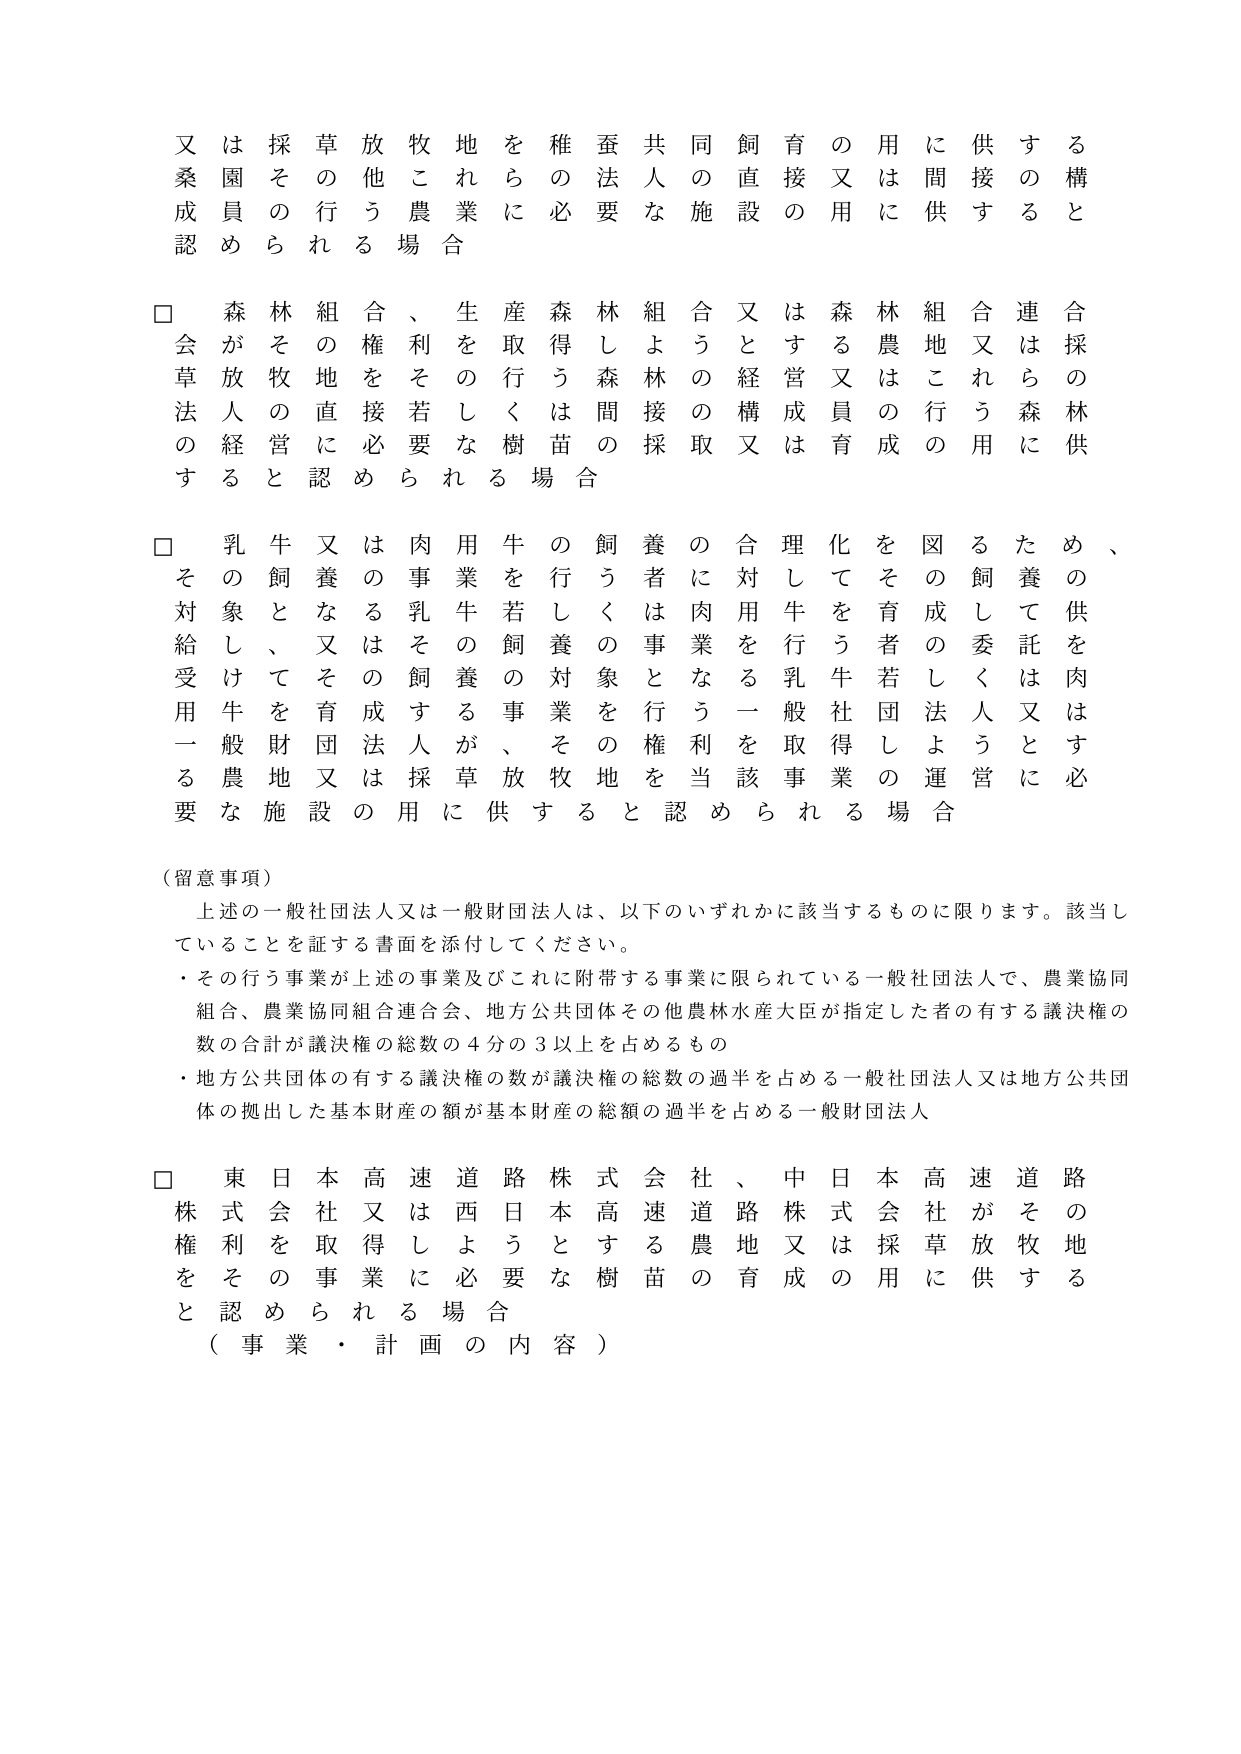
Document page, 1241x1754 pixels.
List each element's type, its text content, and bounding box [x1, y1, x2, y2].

text ・その行う事業が上述の事業及びこれに附帯する事業に限られている一般社団法人で、農業協同組合、農業協同組合連合会、地方公共団体その他農林水産大臣が指定した者の有する議決権の数の合計が議決権の総数の４分の３以上を占めるもの [131, 960, 1133, 1060]
text □ 東日本高速道路株式会社、中日本高速道路株式会社又は西日本高速道路株式会社がその権利を取得しようとする農地又は採草放牧地をその事業に必要な樹苗の育成の用に供すると認められる場合 [131, 1160, 1109, 1327]
text □ 森林組合、生産森林組合又は森林組合連合会がその権利を取得しようとする農地又は採草放牧地をその行う森林の経営又はこれらの法人の直接若しくは間接の構成員の行う森林の経営に必要な樹苗の採取又は育成の用に供すると認められる場合 [131, 294, 1109, 494]
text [131, 127, 1109, 260]
text （留意事項） [107, 860, 1133, 894]
text 上述の一般社団法人又は一般財団法人は、以下のいずれかに該当するものに限ります。該当していることを証する書面を添付してください。 [131, 894, 1133, 960]
text （事業・計画の内容） [131, 1327, 1109, 1360]
text □ 乳牛又は肉用牛の飼養の合理化を図るため、その飼養の事業を行う者に対してその飼養の対象となる乳牛若しくは肉用牛を育成して供給し、又はその飼養の事業を行う者の委託を受けてその飼養の対象となる乳牛若しくは肉用牛を育成する事業を行う一般社団法人又は一般財団法人が、その権利を取得しようとする農地又は採草放牧地を当該事業の運営に必要な施設の用に供すると認められる場合 [131, 527, 1109, 827]
text ・地方公共団体の有する議決権の数が議決権の総数の過半を占める一般社団法人又は地方公共団体の拠出した基本財産の額が基本財産の総額の過半を占める一般財団法人 [131, 1060, 1133, 1127]
